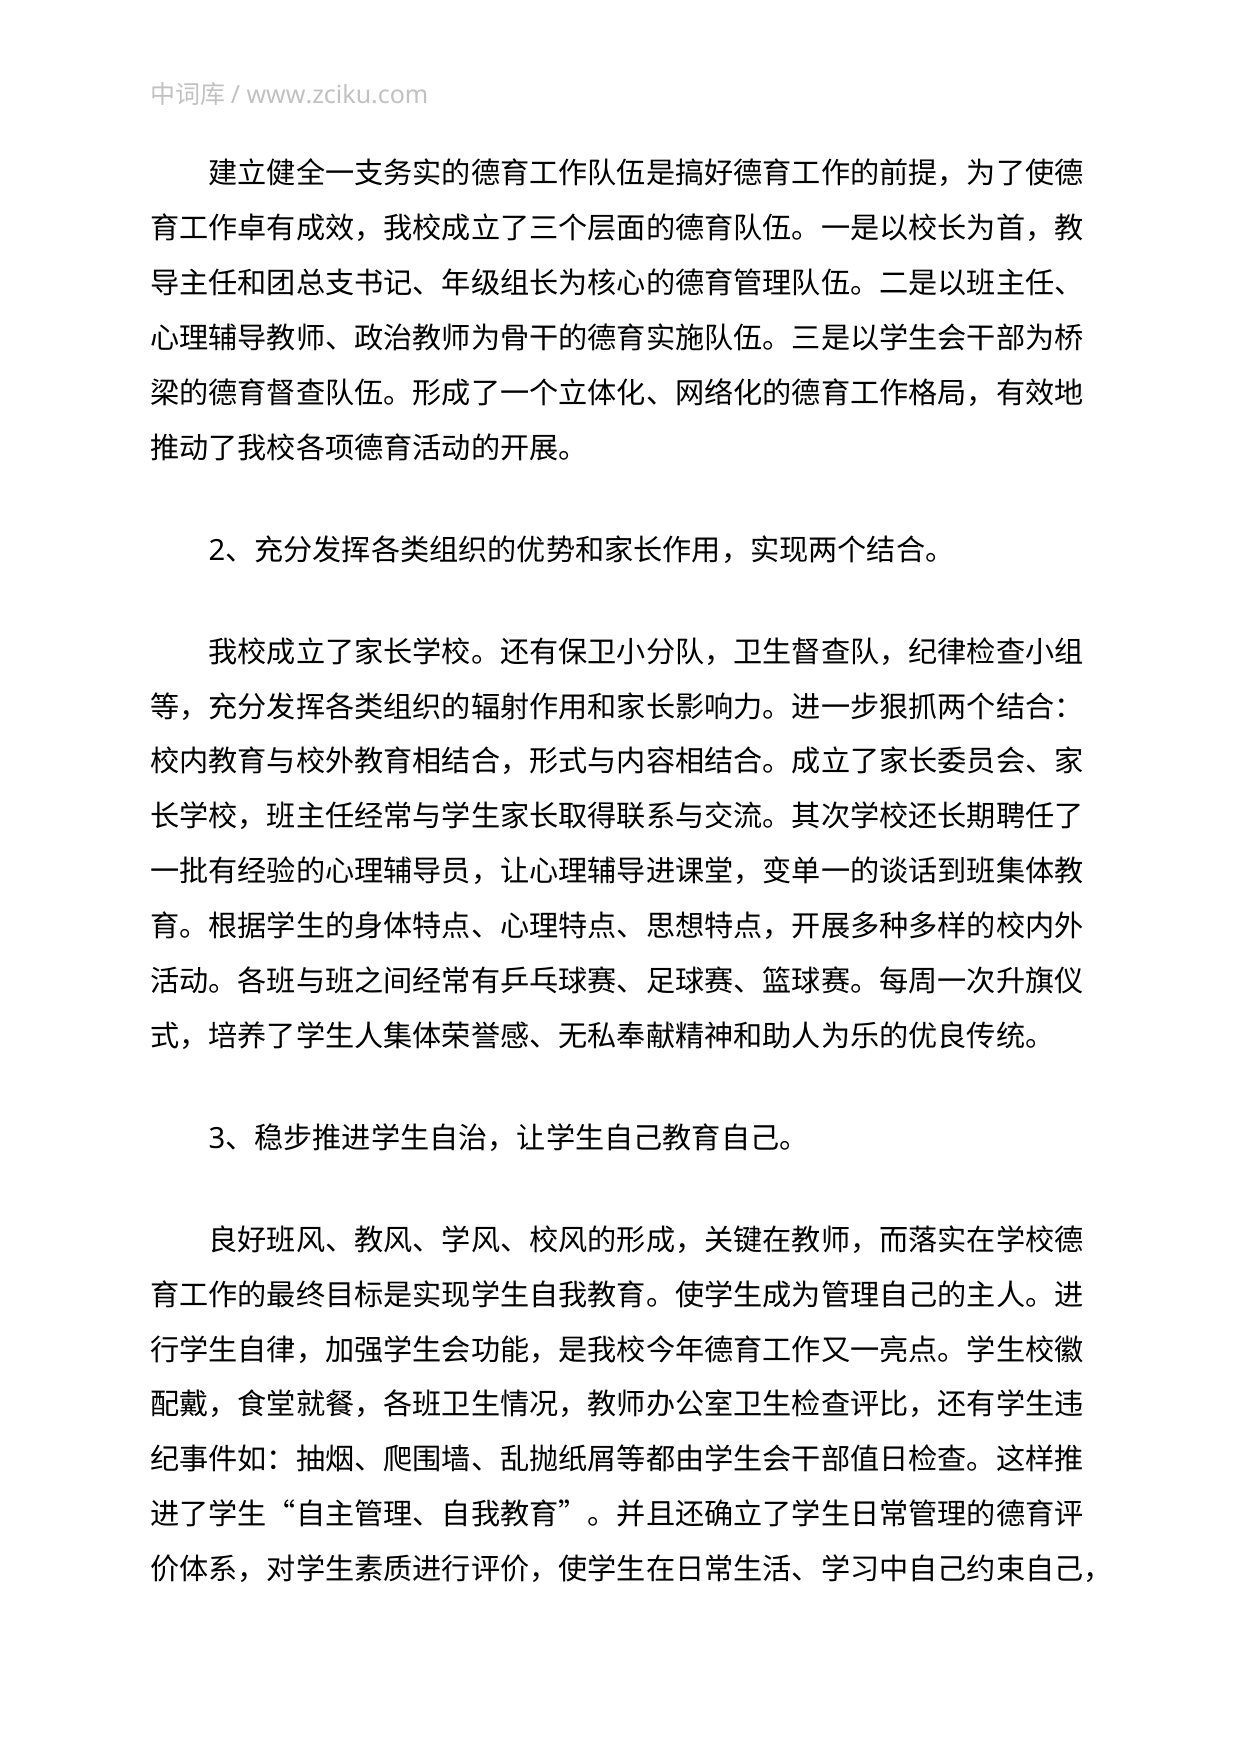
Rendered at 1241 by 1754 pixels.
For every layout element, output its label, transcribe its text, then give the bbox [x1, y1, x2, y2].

text 3、稳步推进学生自治，让学生自己教育自己。 [150, 1114, 1090, 1157]
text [150, 1216, 1090, 1588]
text 建立健全一支务实的德育工作队伍是搞好德育工作的前提，为了使德育工作卓有成效，我校成立了三个层面的德育队伍。一是以校长为首，教导主任和团总支书记、年级组长为核心的德育管理队伍。二是以班主任、心理辅导教师、政治教师为骨干的德育实施队伍。三是以学生会干部为桥梁的德育督查队伍。形成了一个立体化、网络化的德育工作格局，有效地推动了我校各项德育活动的开展。 [150, 150, 1090, 467]
text 我校成立了家长学校。还有保卫小分队，卫生督查队，纪律检查小组等，充分发挥各类组织的辐射作用和家长影响力。进一步狠抓两个结合：校内教育与校外教育相结合，形式与内容相结合。成立了家长委员会、家长学校，班主任经常与学生家长取得联系与交流。其次学校还长期聘任了一批有经验的心理辅导员，让心理辅导进课堂，变单一的谈话到班集体教育。根据学生的身体特点、心理特点、思想特点，开展多种多样的校内外活动。各班与班之间经常有乒乓球赛、足球赛、篮球赛。每周一次升旗仪式，培养了学生人集体荣誉感、无私奉献精神和助人为乐的优良传统。 [150, 628, 1090, 1055]
text 2、充分发挥各类组织的优势和家长作用，实现两个结合。 [150, 526, 1090, 569]
